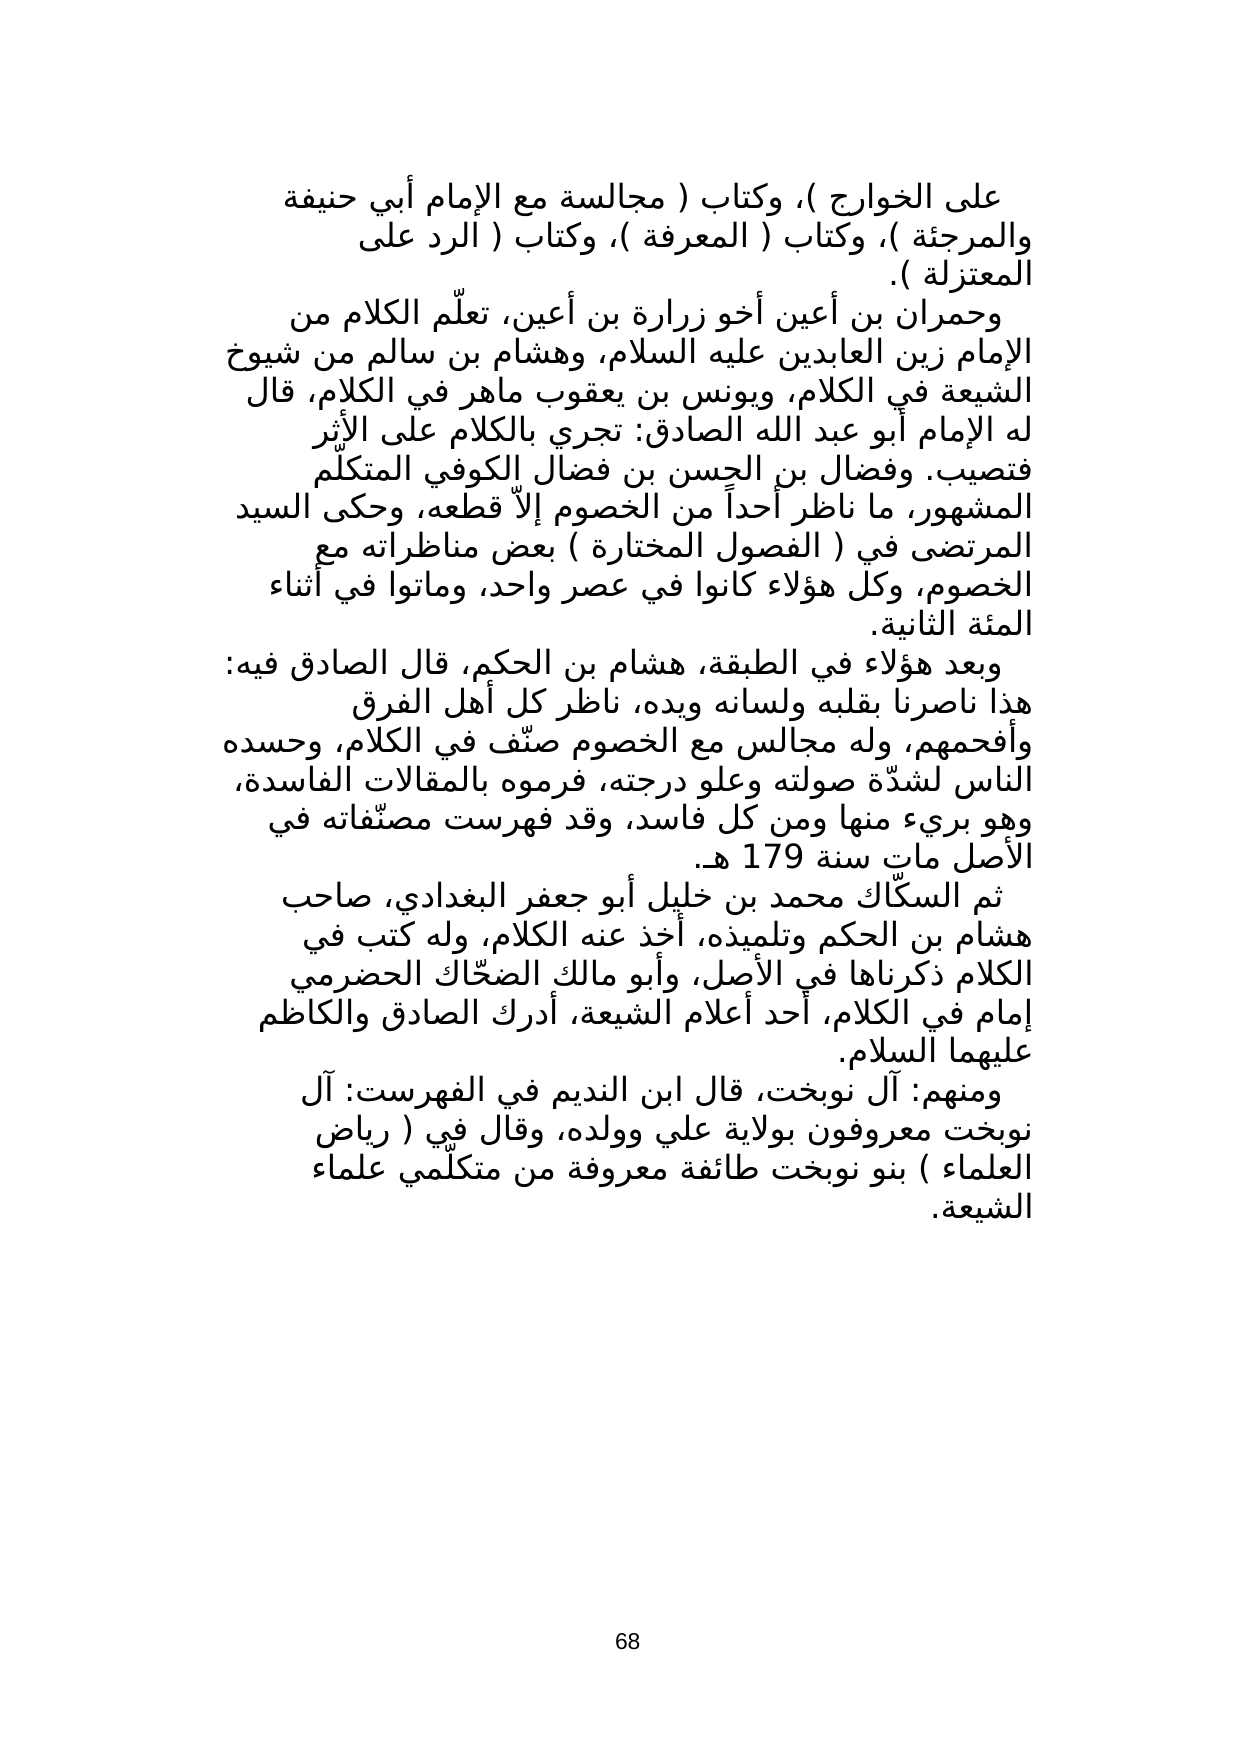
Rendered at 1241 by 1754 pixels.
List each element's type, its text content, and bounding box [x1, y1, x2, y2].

text ومنهم: آل نوبخت، قال ابن النديم في الفهرست: آل نوبخت معروفون بولاية علي وولده، وقال في ( رياض العلماء ) بنو نوبخت طائفة معروفة من متكلّمي علماء الشيعة. [222, 1071, 1033, 1226]
text وبعد هؤلاء في الطبقة، هشام بن الحكم، قال الصادق فيه: هذا ناصرنا بقلبه ولسانه ويده، ناظر كل أهل الفرق وأفحمهم، وله مجالس مع الخصوم صنّف في الكلام، وحسده الناس لشدّة صولته وعلو درجته، فرموه بالمقالات الفاسدة، وهو بريء منها ومن كل فاسد، وقد فهرست مصنّفاته في الأصل مات سنة 179 هـ. [222, 643, 1033, 877]
text على الخوارج )، وكتاب ( مجالسة مع الإمام أبي حنيفة والمرجئة )، وكتاب ( المعرفة )، وكتاب ( الرد على المعتزلة ). [222, 177, 1033, 294]
text وحمران بن أعين أخو زرارة بن أعين، تعلّم الكلام من الإمام زين العابدين عليه السلام، وهشام بن سالم من شيوخ الشيعة في الكلام، ويونس بن يعقوب ماهر في الكلام، قال له الإمام أبو عبد الله الصادق: تجري بالكلام على الأثر فتصيب. وفضال بن الحسن بن فضال الكوفي المتكلّم المشهور، ما ناظر أحداً من الخصوم إلاّ قطعه، وحكى السيد المرتضى في ( الفصول المختارة ) بعض مناظراته مع الخصوم، وكل هؤلاء كانوا في عصر واحد، وماتوا في أثناء المئة الثانية. [222, 294, 1033, 643]
text ثم السكّاك محمد بن خليل أبو جعفر البغدادي، صاحب هشام بن الحكم وتلميذه، أخذ عنه الكلام، وله كتب في الكلام ذكرناها في الأصل، وأبو مالك الضحّاك الحضرمي إمام في الكلام، أحد أعلام الشيعة، أدرك الصادق والكاظم عليهما السلام. [222, 877, 1033, 1071]
